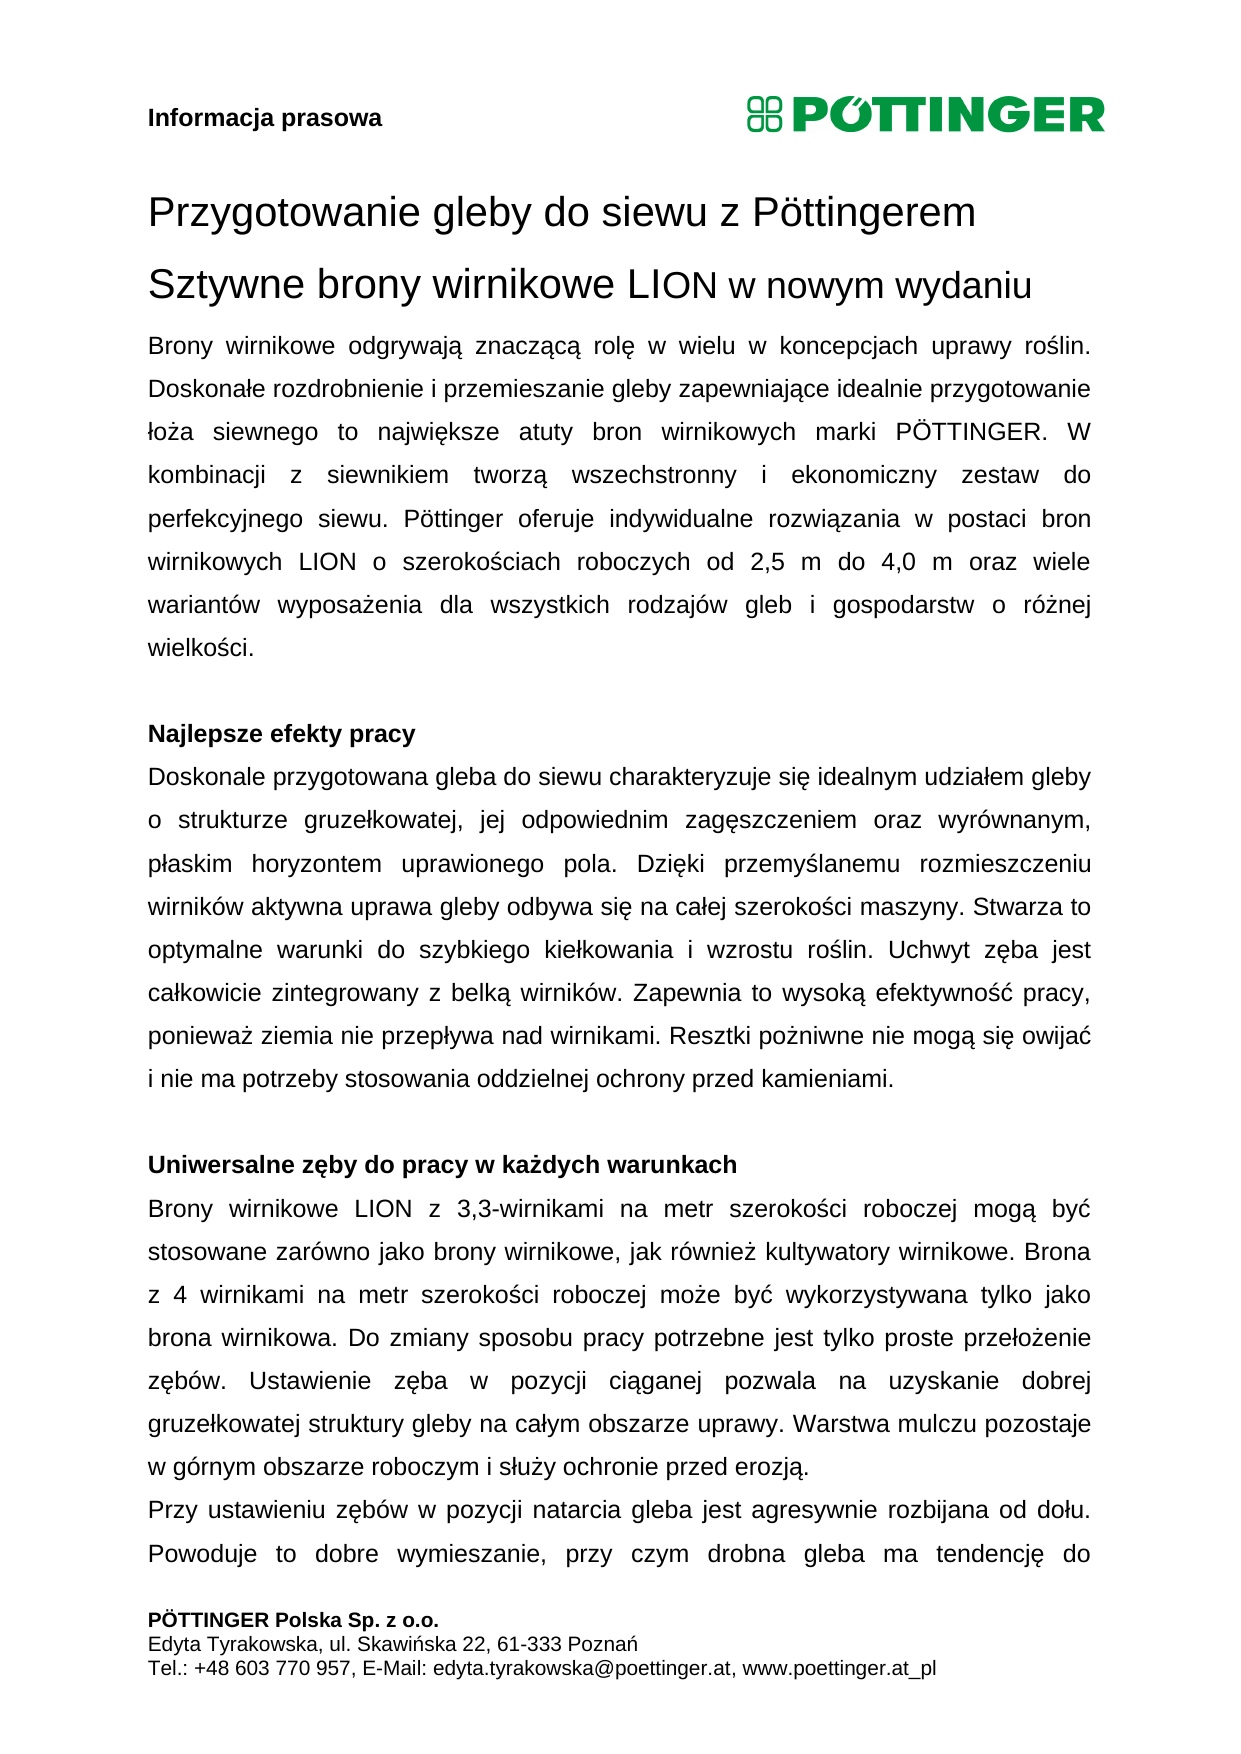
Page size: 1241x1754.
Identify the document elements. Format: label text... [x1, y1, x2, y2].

text Przygotowanie gleby do siewu z Pöttingerem [148, 187, 1093, 235]
text Brony wirnikowe odgrywają znaczącą rolę w wielu w koncepcjach uprawy roślin. Doskonałe rozdrobnienie i przemieszanie gleby zapewniające idealnie przygotowanie łoża siewnego to największe atuty bron wirnikowych marki PÖTTINGER. W kombinacji z siewnikiem tworzą wszechstronny i ekonomiczny zestaw do perfekcyjnego siewu. Pöttinger oferuje indywidualne rozwiązania w postaci bron wirnikowych LION o szerokościach roboczych od 2,5 m do 4,0 m oraz wiele wariantów wyposażenia dla wszystkich rodzajów gleb i gospodarstw o różnej wielkości. [148, 331, 1093, 662]
picture [746, 94, 1105, 133]
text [148, 1495, 1093, 1567]
text Doskonale przygotowana gleba do siewu charakteryzuje się idealnym udziałem gleby o strukturze gruzełkowatej, jej odpowiednim zagęszczeniem oraz wyrównanym, płaskim horyzontem uprawionego pola. Dzięki przemyślanemu rozmieszczeniu wirników aktywna uprawa gleby odbywa się na całej szerokości maszyny. Stwarza to optymalne warunki do szybkiego kiełkowania i wzrostu roślin. Uchwyt zęba jest całkowicie zintegrowany z belką wirników. Zapewnia to wysoką efektywność pracy, ponieważ ziemia nie przepływa nad wirnikami. Resztki pożniwne nie mogą się owijać i nie ma potrzeby stosowania oddzielnej ochrony przed kamieniami. [148, 762, 1093, 1093]
text Uniwersalne zęby do pracy w każdych warunkach [148, 1150, 1093, 1179]
text Sztywne brony wirnikowe LION w nowym wydaniu [148, 259, 1093, 307]
text Brony wirnikowe LION z 3,3-wirnikami na metr szerokości roboczej mogą być stosowane zarówno jako brony wirnikowe, jak również kultywatory wirnikowe. Brona z 4 wirnikami na metr szerokości roboczej może być wykorzystywana tylko jako brona wirnikowa. Do zmiany sposobu pracy potrzebne jest tylko proste przełożenie zębów. Ustawienie zęba w pozycji ciąganej pozwala na uzyskanie dobrej gruzełkowatej struktury gleby na całym obszarze uprawy. Warstwa mulczu pozostaje w górnym obszarze roboczym i służy ochronie przed erozją. [148, 1193, 1093, 1481]
text Najlepsze efekty pracy [148, 719, 1093, 748]
